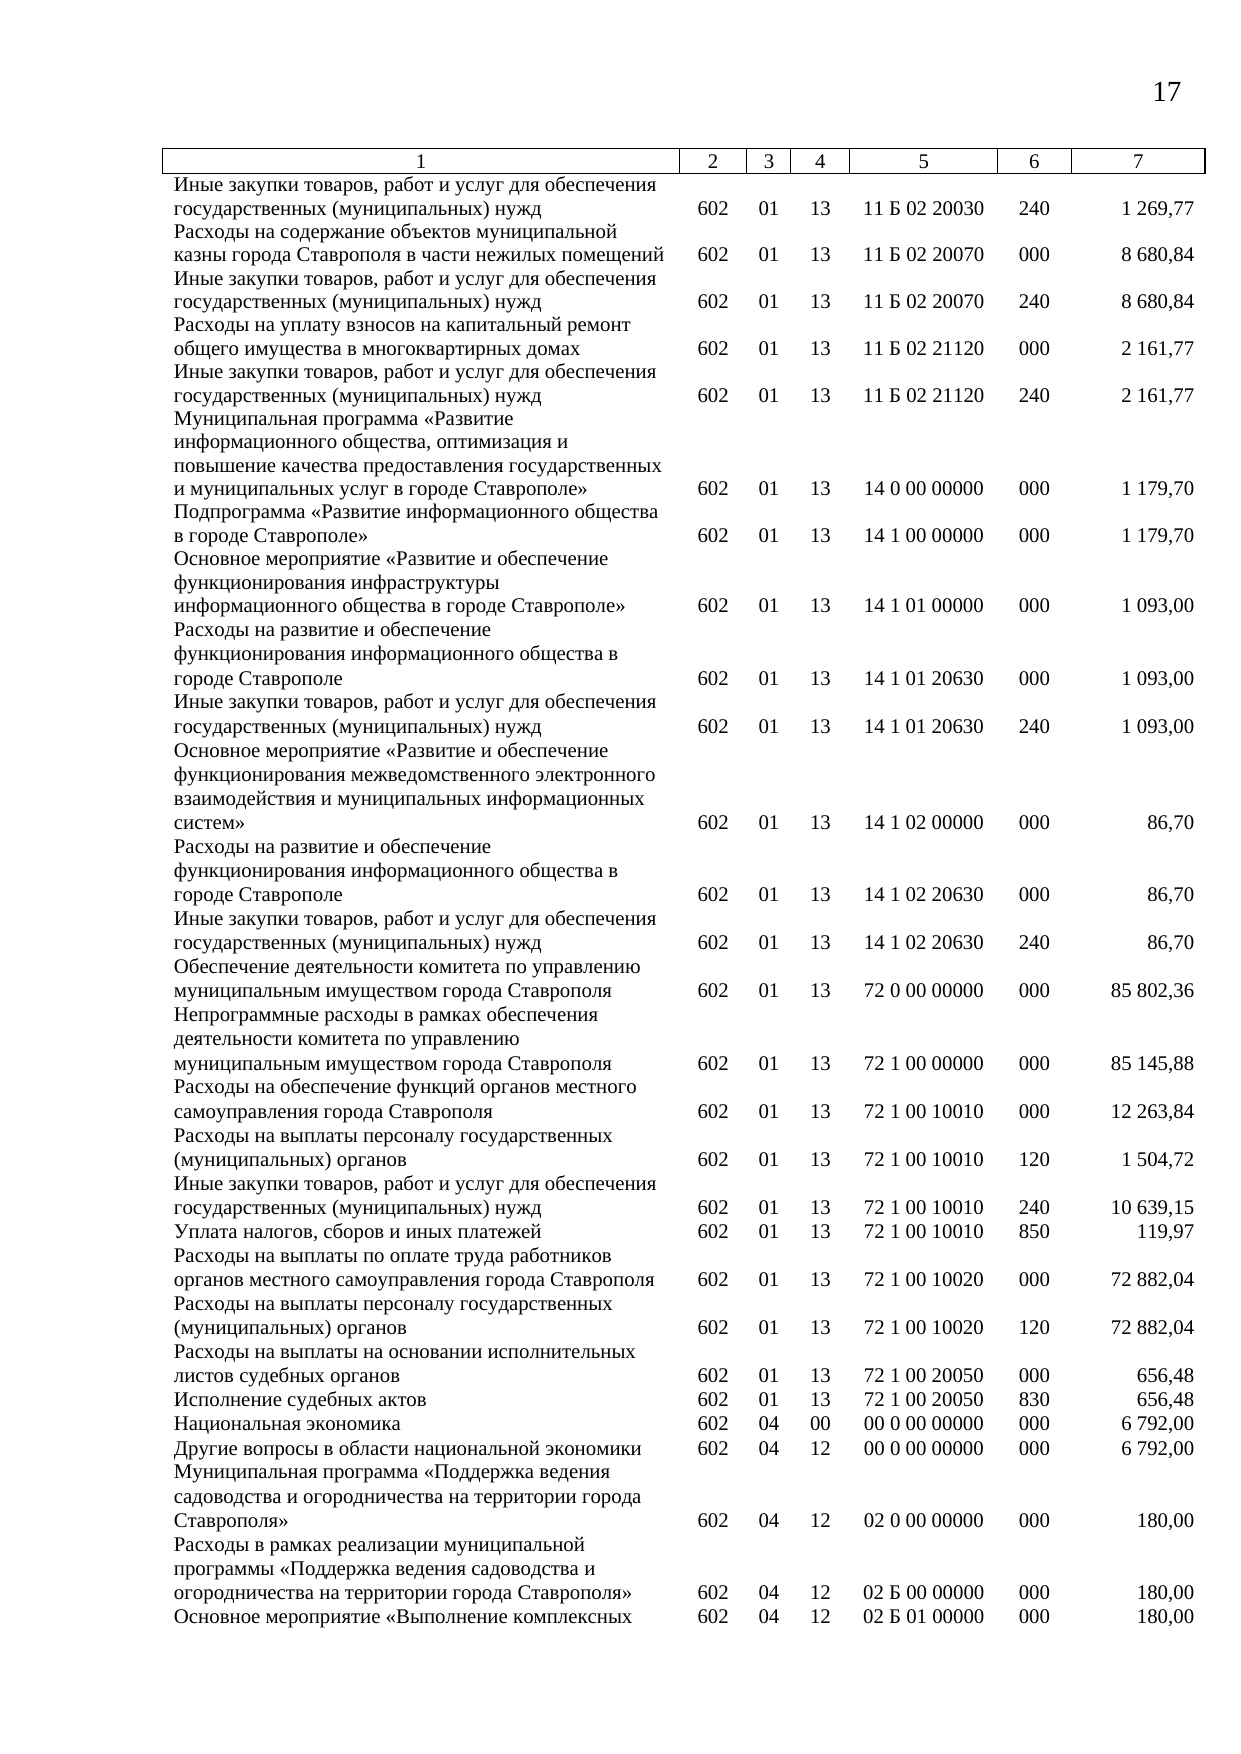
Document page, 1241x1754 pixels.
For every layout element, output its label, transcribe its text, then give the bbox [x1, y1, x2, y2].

table_cell 01 [746, 1243, 791, 1291]
table_cell Подпрограмма «Развитие информационного общества в городе Ставрополе» [163, 500, 679, 547]
table_cell 8 680,84 [1071, 220, 1205, 266]
table_cell 14 1 01 20630 [850, 690, 997, 738]
table_cell 13 [791, 500, 850, 547]
table_cell 602 [679, 266, 746, 313]
table_cell 04 [746, 1411, 791, 1435]
table_cell 180,00 [1071, 1604, 1205, 1628]
table_cell 01 [746, 1171, 791, 1219]
table_cell 14 1 01 20630 [850, 617, 997, 689]
table_cell 120 [997, 1123, 1071, 1171]
table_cell Национальная экономика [163, 1411, 679, 1435]
table_header 1 [163, 149, 679, 173]
table_cell 01 [746, 1339, 791, 1387]
table_cell Иные закупки товаров, работ и услуг для обеспечения государственных (муниципальных) нужд [163, 266, 679, 313]
table_cell 8 680,84 [1071, 266, 1205, 313]
table_cell 13 [791, 690, 850, 738]
table_cell 2 161,77 [1071, 313, 1205, 360]
table_cell 13 [791, 1075, 850, 1123]
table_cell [163, 1604, 679, 1628]
table_cell 602 [679, 174, 746, 219]
table_header 6 [998, 149, 1071, 173]
table_cell Расходы на обеспечение функций органов местного самоуправления города Ставрополя [163, 1075, 679, 1123]
table_cell 01 [746, 1219, 791, 1243]
table_cell Расходы на уплату взносов на капитальный ремонт общего имущества в многоквартирных домах [163, 313, 679, 360]
table_cell 72 882,04 [1071, 1243, 1205, 1291]
table_cell 13 [791, 1387, 850, 1411]
table_cell 12 263,84 [1071, 1075, 1205, 1123]
table_cell 000 [997, 954, 1071, 1002]
table_cell 602 [679, 1075, 746, 1123]
table_cell 602 [679, 834, 746, 906]
table_cell 1 093,00 [1071, 690, 1205, 738]
table_cell 01 [746, 1123, 791, 1171]
table_cell Расходы на выплаты персоналу государственных (муниципальных) органов [163, 1291, 679, 1339]
table_cell 14 1 02 20630 [850, 906, 997, 954]
table_cell 01 [746, 313, 791, 360]
table_cell 602 [679, 617, 746, 689]
table_cell 12 [791, 1460, 850, 1532]
table_cell 12 [791, 1435, 850, 1459]
table_cell 00 0 00 00000 [850, 1435, 997, 1459]
table_cell 12 [791, 1604, 850, 1628]
table_cell 01 [746, 617, 791, 689]
table_cell 000 [997, 313, 1071, 360]
table_cell 72 1 00 20050 [850, 1387, 997, 1411]
table_cell Расходы на выплаты на основании исполнительных листов судебных органов [163, 1339, 679, 1387]
table_cell 602 [679, 360, 746, 407]
table_cell 13 [791, 1291, 850, 1339]
table_cell 01 [746, 1291, 791, 1339]
table_cell 13 [791, 954, 850, 1002]
table_cell 01 [746, 954, 791, 1002]
table_cell 6 792,00 [1071, 1411, 1205, 1435]
table_cell 72 0 00 00000 [850, 954, 997, 1002]
table_cell 602 [679, 1339, 746, 1387]
table_cell 602 [679, 1604, 746, 1628]
table_cell 72 1 00 10010 [850, 1171, 997, 1219]
table_cell Основное мероприятие «Развитие и обеспечение функционирования межведомственного электронного взаимодействия и муниципальных информационных систем» [163, 738, 679, 834]
table_cell Иные закупки товаров, работ и услуг для обеспечения государственных (муниципальных) нужд [163, 1171, 679, 1219]
table_cell 01 [746, 690, 791, 738]
table_cell 86,70 [1071, 834, 1205, 906]
table_cell Иные закупки товаров, работ и услуг для обеспечения государственных (муниципальных) нужд [163, 360, 679, 407]
table_cell 01 [746, 360, 791, 407]
table_cell 02 0 00 00000 [850, 1460, 997, 1532]
table_cell 14 0 00 00000 [850, 407, 997, 500]
table_cell 04 [746, 1435, 791, 1459]
table_cell 12 [791, 1532, 850, 1604]
table_cell 1 504,72 [1071, 1123, 1205, 1171]
table_cell 1 093,00 [1071, 617, 1205, 689]
table_cell 00 [791, 1411, 850, 1435]
table_cell 000 [997, 1002, 1071, 1074]
table_cell 000 [997, 1604, 1071, 1628]
table_cell 000 [997, 617, 1071, 689]
table_cell 602 [679, 1243, 746, 1291]
table_cell Муниципальная программа «Поддержка ведения садоводства и огородничества на территории города Ставрополя» [163, 1460, 679, 1532]
table_cell 1 093,00 [1071, 547, 1205, 617]
table_cell Расходы на развитие и обеспечение функционирования информационного общества в городе Ставрополе [163, 834, 679, 906]
table_cell 13 [791, 220, 850, 266]
table_cell 01 [746, 407, 791, 500]
table_cell 13 [791, 313, 850, 360]
table_cell 602 [679, 1435, 746, 1459]
table_cell 000 [997, 547, 1071, 617]
table_cell 00 0 00 00000 [850, 1411, 997, 1435]
table_cell 72 1 00 00000 [850, 1002, 997, 1074]
table_cell 13 [791, 1002, 850, 1074]
table_cell 240 [997, 266, 1071, 313]
table_cell 000 [997, 1339, 1071, 1387]
table_cell Уплата налогов, сборов и иных платежей [163, 1219, 679, 1243]
table_header 5 [850, 149, 997, 173]
table_header 2 [680, 149, 746, 173]
table_cell 72 882,04 [1071, 1291, 1205, 1339]
table_cell 656,48 [1071, 1339, 1205, 1387]
table_cell 13 [791, 1171, 850, 1219]
table_cell Расходы на выплаты персоналу государственных (муниципальных) органов [163, 1123, 679, 1171]
table_cell 01 [746, 500, 791, 547]
table_cell Обеспечение деятельности комитета по управлению муниципальным имуществом города Ставрополя [163, 954, 679, 1002]
table_cell Иные закупки товаров, работ и услуг для обеспечения государственных (муниципальных) нужд [163, 906, 679, 954]
table_cell 000 [997, 738, 1071, 834]
table_cell 14 1 02 20630 [850, 834, 997, 906]
table_cell 01 [746, 220, 791, 266]
table_cell 11 Б 02 21120 [850, 313, 997, 360]
table_cell 180,00 [1071, 1460, 1205, 1532]
table_cell 000 [997, 1243, 1071, 1291]
table_cell 830 [997, 1387, 1071, 1411]
table_cell 14 1 01 00000 [850, 547, 997, 617]
table_cell 13 [791, 834, 850, 906]
table_cell 01 [746, 1387, 791, 1411]
table_cell 656,48 [1071, 1387, 1205, 1411]
table_cell 85 145,88 [1071, 1002, 1205, 1074]
table_cell 000 [997, 1532, 1071, 1604]
table_cell 13 [791, 360, 850, 407]
table_cell 000 [997, 1460, 1071, 1532]
table_cell 602 [679, 1123, 746, 1171]
table_cell 602 [679, 690, 746, 738]
table_cell 000 [997, 1435, 1071, 1459]
table_cell 72 1 00 10010 [850, 1123, 997, 1171]
table_cell 11 Б 02 20030 [850, 174, 997, 219]
table_cell 602 [679, 547, 746, 617]
table_cell 02 Б 01 00000 [850, 1604, 997, 1628]
table_cell Исполнение судебных актов [163, 1387, 679, 1411]
table_cell Расходы на выплаты по оплате труда работников органов местного самоуправления города Ставрополя [163, 1243, 679, 1291]
table_cell Иные закупки товаров, работ и услуг для обеспечения государственных (муниципальных) нужд [163, 174, 679, 219]
table_cell 72 1 00 10010 [850, 1219, 997, 1243]
table_cell 000 [997, 500, 1071, 547]
table_cell 13 [791, 174, 850, 219]
table_cell 10 639,15 [1071, 1171, 1205, 1219]
table_cell Основное мероприятие «Развитие и обеспечение функционирования инфраструктуры информационного общества в городе Ставрополе» [163, 547, 679, 617]
table_cell 11 Б 02 20070 [850, 266, 997, 313]
table_cell 602 [679, 906, 746, 954]
table_cell 240 [997, 1171, 1071, 1219]
table_cell 01 [746, 1075, 791, 1123]
table_cell 14 1 02 00000 [850, 738, 997, 834]
table_cell Расходы на развитие и обеспечение функционирования информационного общества в городе Ставрополе [163, 617, 679, 689]
table_cell Муниципальная программа «Развитие информационного общества, оптимизация и повышение качества предоставления государственных и муниципальных услуг в городе Ставрополе» [163, 407, 679, 500]
table_cell 13 [791, 738, 850, 834]
table_cell 1 269,77 [1071, 174, 1205, 219]
table_cell 602 [679, 738, 746, 834]
table_cell 240 [997, 690, 1071, 738]
table_cell 6 792,00 [1071, 1435, 1205, 1459]
table_cell 02 Б 00 00000 [850, 1532, 997, 1604]
table_cell 13 [791, 266, 850, 313]
table_cell 11 Б 02 21120 [850, 360, 997, 407]
table_cell 13 [791, 407, 850, 500]
table_cell 602 [679, 1532, 746, 1604]
table_cell 04 [746, 1532, 791, 1604]
table_cell 602 [679, 954, 746, 1002]
table_cell 240 [997, 906, 1071, 954]
table_cell 86,70 [1071, 738, 1205, 834]
table_cell 602 [679, 1291, 746, 1339]
table_cell 72 1 00 10020 [850, 1291, 997, 1339]
table_cell 13 [791, 1339, 850, 1387]
table_cell 01 [746, 266, 791, 313]
table_cell 000 [997, 220, 1071, 266]
table_cell 01 [746, 174, 791, 219]
table_cell 01 [746, 1002, 791, 1074]
table_cell 120 [997, 1291, 1071, 1339]
table_cell 240 [997, 360, 1071, 407]
table_cell 000 [997, 834, 1071, 906]
table_cell 1 179,70 [1071, 500, 1205, 547]
table_cell 13 [791, 1219, 850, 1243]
table_cell 01 [746, 834, 791, 906]
table_cell 602 [679, 313, 746, 360]
table_header 4 [791, 149, 849, 173]
table_cell 01 [746, 547, 791, 617]
table_cell 180,00 [1071, 1532, 1205, 1604]
table_cell 86,70 [1071, 906, 1205, 954]
table_cell 2 161,77 [1071, 360, 1205, 407]
table_cell 13 [791, 617, 850, 689]
table_cell 602 [679, 1460, 746, 1532]
table_header 7 [1072, 149, 1204, 173]
table_cell 01 [746, 906, 791, 954]
table_cell 602 [679, 1411, 746, 1435]
table_cell 000 [997, 1075, 1071, 1123]
table_cell 602 [679, 407, 746, 500]
table_cell 13 [791, 547, 850, 617]
table_cell 14 1 00 00000 [850, 500, 997, 547]
table_header 3 [747, 149, 790, 173]
table_cell 602 [679, 1387, 746, 1411]
table_cell 72 1 00 20050 [850, 1339, 997, 1387]
table_cell 602 [679, 1002, 746, 1074]
table_cell 13 [791, 906, 850, 954]
table_cell 11 Б 02 20070 [850, 220, 997, 266]
table_cell 1 179,70 [1071, 407, 1205, 500]
table_cell 602 [679, 1219, 746, 1243]
table_cell 72 1 00 10010 [850, 1075, 997, 1123]
table_cell 602 [679, 220, 746, 266]
table_cell Расходы на содержание объектов муниципальной казны города Ставрополя в части нежилых помещений [163, 220, 679, 266]
table_cell Другие вопросы в области национальной экономики [163, 1435, 679, 1459]
table_cell 850 [997, 1219, 1071, 1243]
table_cell 602 [679, 1171, 746, 1219]
table_cell 119,97 [1071, 1219, 1205, 1243]
table_cell 04 [746, 1460, 791, 1532]
table_cell 602 [679, 500, 746, 547]
table_cell Иные закупки товаров, работ и услуг для обеспечения государственных (муниципальных) нужд [163, 690, 679, 738]
table_cell Непрограммные расходы в рамках обеспечения деятельности комитета по управлению муниципальным имуществом города Ставрополя [163, 1002, 679, 1074]
table_cell 13 [791, 1123, 850, 1171]
table_cell 85 802,36 [1071, 954, 1205, 1002]
table_cell 72 1 00 10020 [850, 1243, 997, 1291]
table_cell Расходы в рамках реализации муниципальной программы «Поддержка ведения садоводства и огородничества на территории города Ставрополя» [163, 1532, 679, 1604]
table_cell 000 [997, 1411, 1071, 1435]
table_cell 000 [997, 407, 1071, 500]
table_cell 04 [746, 1604, 791, 1628]
table_cell 240 [997, 174, 1071, 219]
table_cell 13 [791, 1243, 850, 1291]
table_cell 01 [746, 738, 791, 834]
